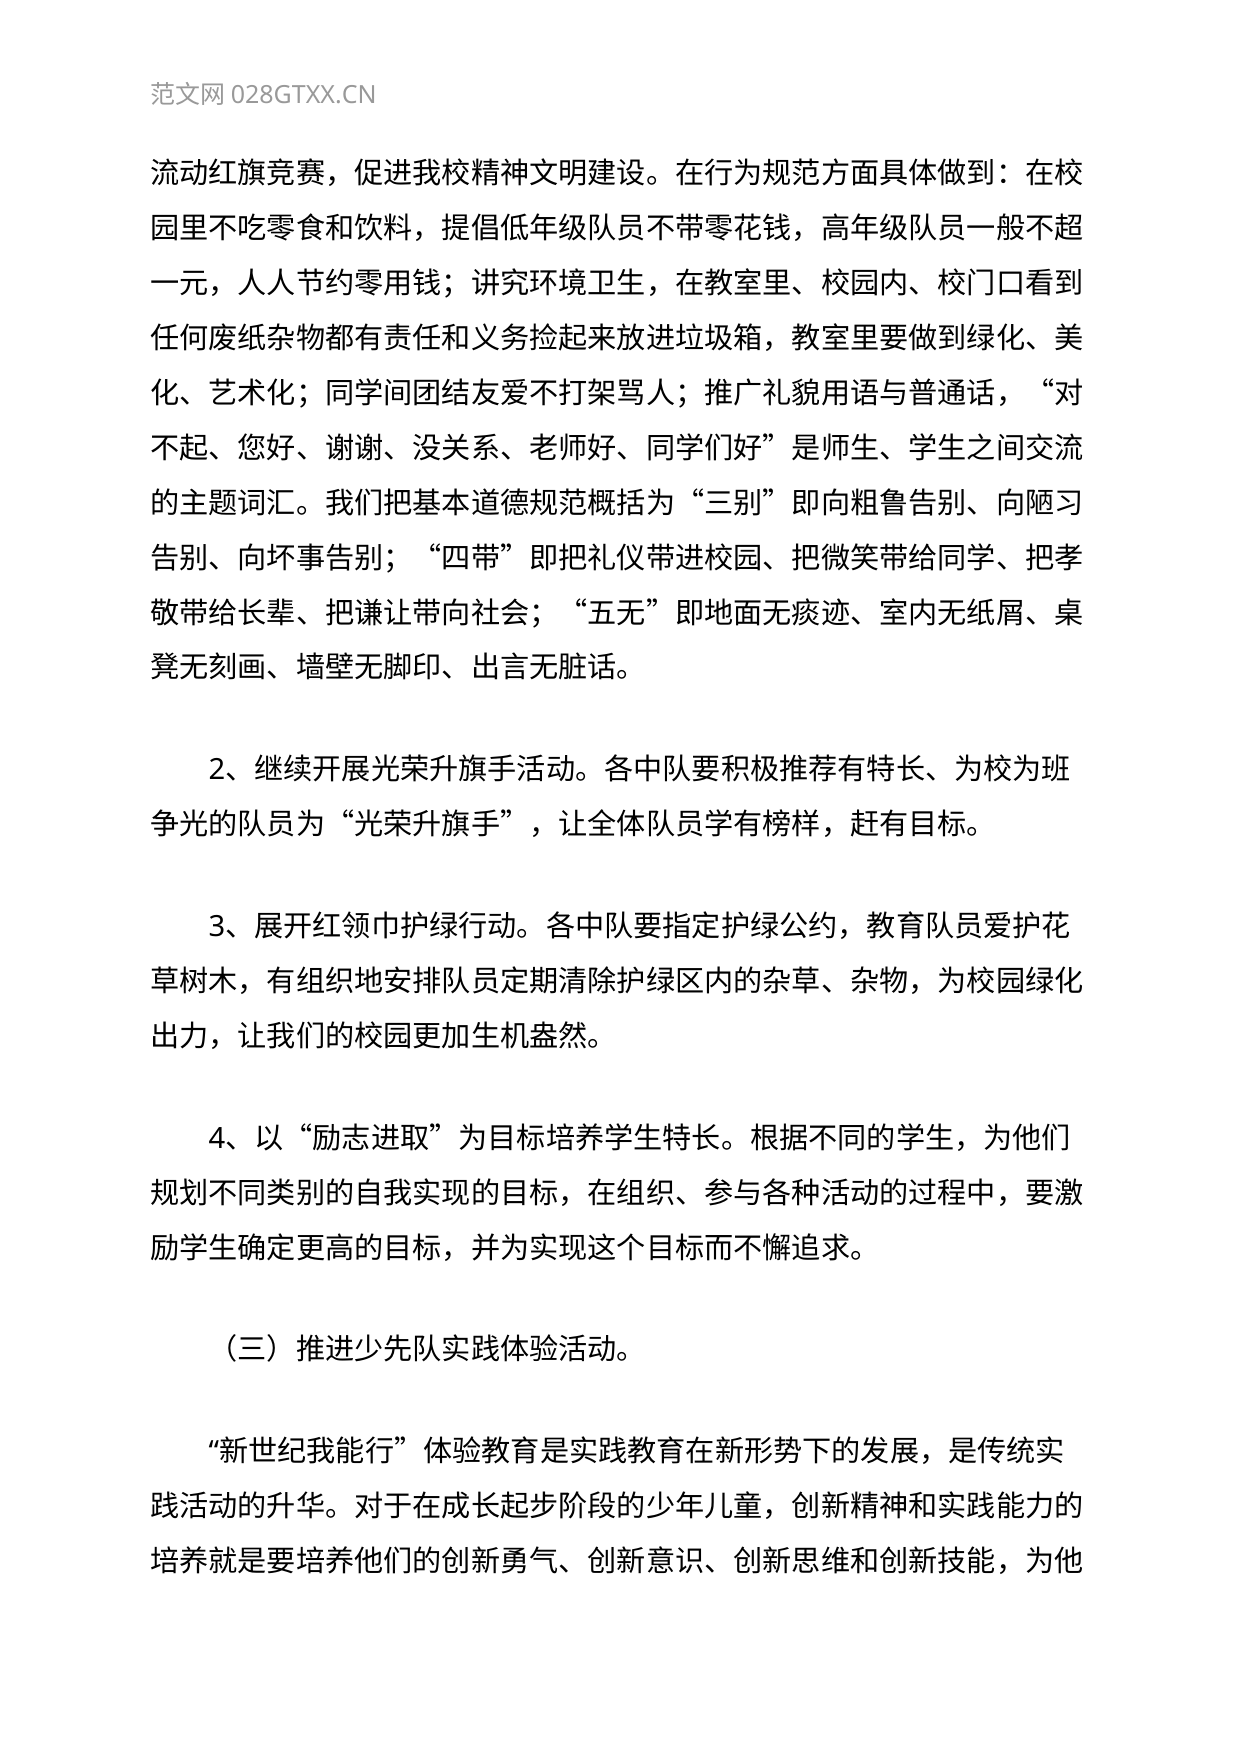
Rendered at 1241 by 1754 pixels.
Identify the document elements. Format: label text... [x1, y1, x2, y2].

text 2、继续开展光荣升旗手活动。各中队要积极推荐有特长、为校为班争光的队员为“光荣升旗手”，让全体队员学有榜样，赶有目标。 [150, 746, 1090, 843]
text （三）推进少先队实践体验活动。 [150, 1326, 1090, 1368]
text 4、以“励志进取”为目标培养学生特长。根据不同的学生，为他们规划不同类别的自我实现的目标，在组织、参与各种活动的过程中，要激励学生确定更高的目标，并为实现这个目标而不懈追求。 [150, 1114, 1090, 1266]
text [150, 150, 1090, 686]
text 3、展开红领巾护绿行动。各中队要指定护绿公约，教育队员爱护花草树木，有组织地安排队员定期清除护绿区内的杂草、杂物，为校园绿化出力，让我们的校园更加生机盎然。 [150, 903, 1090, 1055]
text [150, 1428, 1090, 1580]
